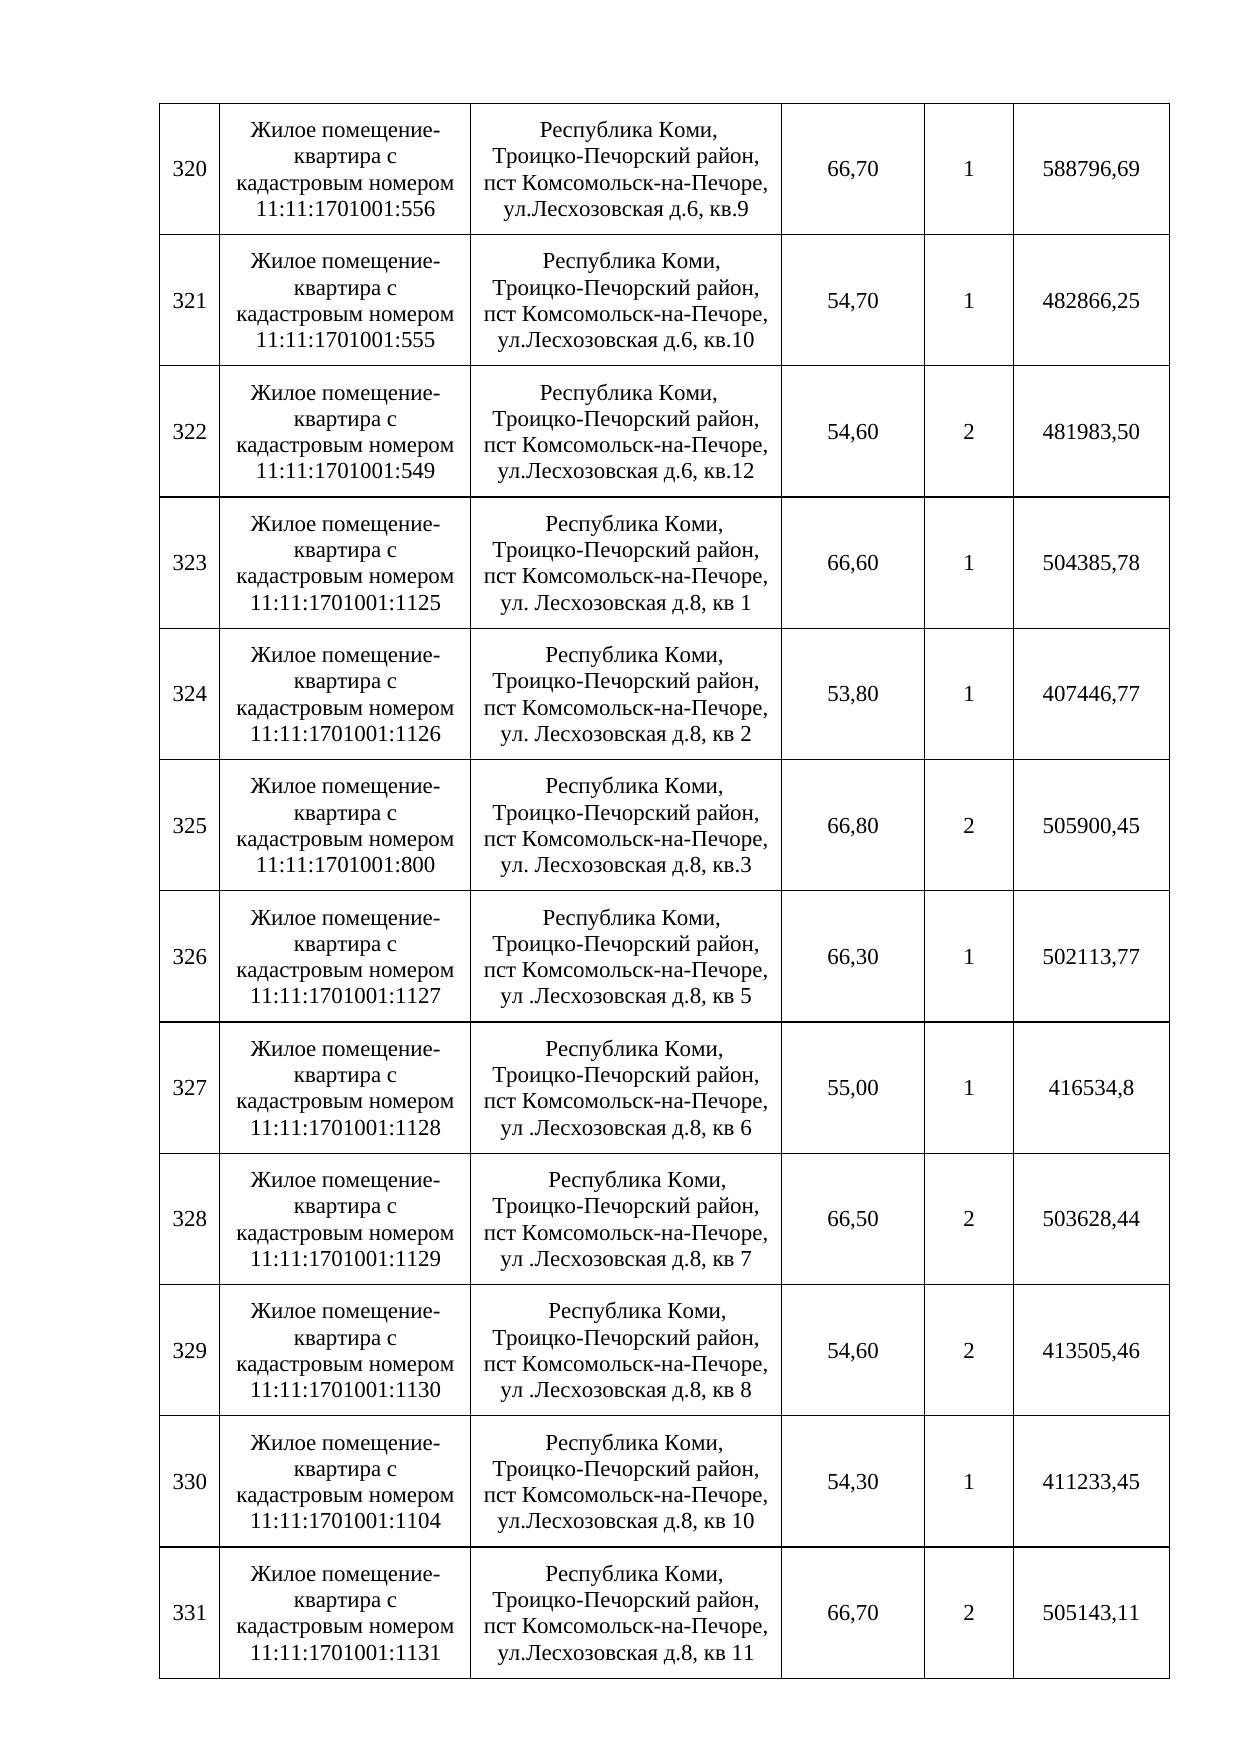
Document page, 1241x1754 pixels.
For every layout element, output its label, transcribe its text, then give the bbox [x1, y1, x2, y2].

table_cell 327 [160, 1023, 219, 1153]
table_cell 505143,11 [1014, 1548, 1169, 1678]
table_cell Жилое помещение- квартира с кадастровым номером 11:11:1701001:556 [220, 104, 470, 234]
table_cell 53,80 [782, 629, 924, 759]
table_cell 55,00 [782, 1023, 924, 1153]
table_cell 323 [160, 498, 219, 628]
table_cell 328 [160, 1154, 219, 1284]
table_cell Республика Коми, Троицко-Печорский район, пст Комсомольск-на-Печоре, ул.Лесхозовская д.8, кв 11 [471, 1548, 781, 1678]
table_cell 482866,25 [1014, 235, 1169, 365]
table_cell 2 [925, 1154, 1013, 1284]
table_cell 326 [160, 891, 219, 1021]
table_cell 66,30 [782, 891, 924, 1021]
table_cell Жилое помещение- квартира с кадастровым номером 11:11:1701001:800 [220, 760, 470, 890]
table_cell 329 [160, 1285, 219, 1415]
table_cell 2 [925, 1285, 1013, 1415]
table_cell 66,60 [782, 498, 924, 628]
table_cell Жилое помещение- квартира с кадастровым номером 11:11:1701001:1128 [220, 1023, 470, 1153]
table_cell 2 [925, 1548, 1013, 1678]
table_cell 66,70 [782, 1548, 924, 1678]
table_cell Республика Коми, Троицко-Печорский район, пст Комсомольск-на-Печоре, ул. Лесхозовская д.8, кв 1 [471, 498, 781, 628]
table_cell 2 [925, 366, 1013, 496]
table_cell 322 [160, 366, 219, 496]
table_cell 54,30 [782, 1416, 924, 1546]
table_cell 324 [160, 629, 219, 759]
table_cell 66,50 [782, 1154, 924, 1284]
table_cell Республика Коми, Троицко-Печорский район, пст Комсомольск-на-Печоре, ул.Лесхозовская д.6, кв.9 [471, 104, 781, 234]
table_cell 1 [925, 104, 1013, 234]
table_cell 320 [160, 104, 219, 234]
table_cell 66,80 [782, 760, 924, 890]
table_cell 1 [925, 629, 1013, 759]
table_cell Жилое помещение- квартира с кадастровым номером 11:11:1701001:1129 [220, 1154, 470, 1284]
table_cell Республика Коми, Троицко-Печорский район, пст Комсомольск-на-Печоре, ул .Лесхозовская д.8, кв 5 [471, 891, 781, 1021]
table_cell 1 [925, 235, 1013, 365]
table_cell 411233,45 [1014, 1416, 1169, 1546]
table_cell 321 [160, 235, 219, 365]
table_cell 413505,46 [1014, 1285, 1169, 1415]
table_cell 1 [925, 1416, 1013, 1546]
table_cell Республика Коми, Троицко-Печорский район, пст Комсомольск-на-Печоре, ул .Лесхозовская д.8, кв 7 [471, 1154, 781, 1284]
table_cell 505900,45 [1014, 760, 1169, 890]
table_cell 325 [160, 760, 219, 890]
table_cell 416534,8 [1014, 1023, 1169, 1153]
table_cell Республика Коми, Троицко-Печорский район, пст Комсомольск-на-Печоре, ул. Лесхозовская д.8, кв.3 [471, 760, 781, 890]
table_cell 588796,69 [1014, 104, 1169, 234]
table_cell 503628,44 [1014, 1154, 1169, 1284]
table_cell 54,70 [782, 235, 924, 365]
table_cell Республика Коми, Троицко-Печорский район, пст Комсомольск-на-Печоре, ул.Лесхозовская д.6, кв.10 [471, 235, 781, 365]
table_cell 2 [925, 760, 1013, 890]
table_cell Жилое помещение- квартира с кадастровым номером 11:11:1701001:1127 [220, 891, 470, 1021]
table_cell 66,70 [782, 104, 924, 234]
table_cell 1 [925, 891, 1013, 1021]
table_cell 481983,50 [1014, 366, 1169, 496]
table_cell Жилое помещение- квартира с кадастровым номером 11:11:1701001:1104 [220, 1416, 470, 1546]
table_cell Жилое помещение- квартира с кадастровым номером 11:11:1701001:549 [220, 366, 470, 496]
table_cell 1 [925, 498, 1013, 628]
table_cell 54,60 [782, 1285, 924, 1415]
table_cell Республика Коми, Троицко-Печорский район, пст Комсомольск-на-Печоре, ул .Лесхозовская д.8, кв 6 [471, 1023, 781, 1153]
table_cell Жилое помещение- квартира с кадастровым номером 11:11:1701001:1130 [220, 1285, 470, 1415]
table_cell Республика Коми, Троицко-Печорский район, пст Комсомольск-на-Печоре, ул .Лесхозовская д.8, кв 8 [471, 1285, 781, 1415]
table_cell Жилое помещение- квартира с кадастровым номером 11:11:1701001:1131 [220, 1548, 470, 1678]
table_cell 504385,78 [1014, 498, 1169, 628]
table_cell 1 [925, 1023, 1013, 1153]
table_cell Республика Коми, Троицко-Печорский район, пст Комсомольск-на-Печоре, ул.Лесхозовская д.8, кв 10 [471, 1416, 781, 1546]
table_cell 54,60 [782, 366, 924, 496]
table_cell Республика Коми, Троицко-Печорский район, пст Комсомольск-на-Печоре, ул. Лесхозовская д.8, кв 2 [471, 629, 781, 759]
table_cell Жилое помещение- квартира с кадастровым номером 11:11:1701001:1126 [220, 629, 470, 759]
table_cell Жилое помещение- квартира с кадастровым номером 11:11:1701001:1125 [220, 498, 470, 628]
table_cell Жилое помещение- квартира с кадастровым номером 11:11:1701001:555 [220, 235, 470, 365]
table_cell 407446,77 [1014, 629, 1169, 759]
table_cell 330 [160, 1416, 219, 1546]
table_cell 502113,77 [1014, 891, 1169, 1021]
table_cell 331 [160, 1548, 219, 1678]
table_cell Республика Коми, Троицко-Печорский район, пст Комсомольск-на-Печоре, ул.Лесхозовская д.6, кв.12 [471, 366, 781, 496]
